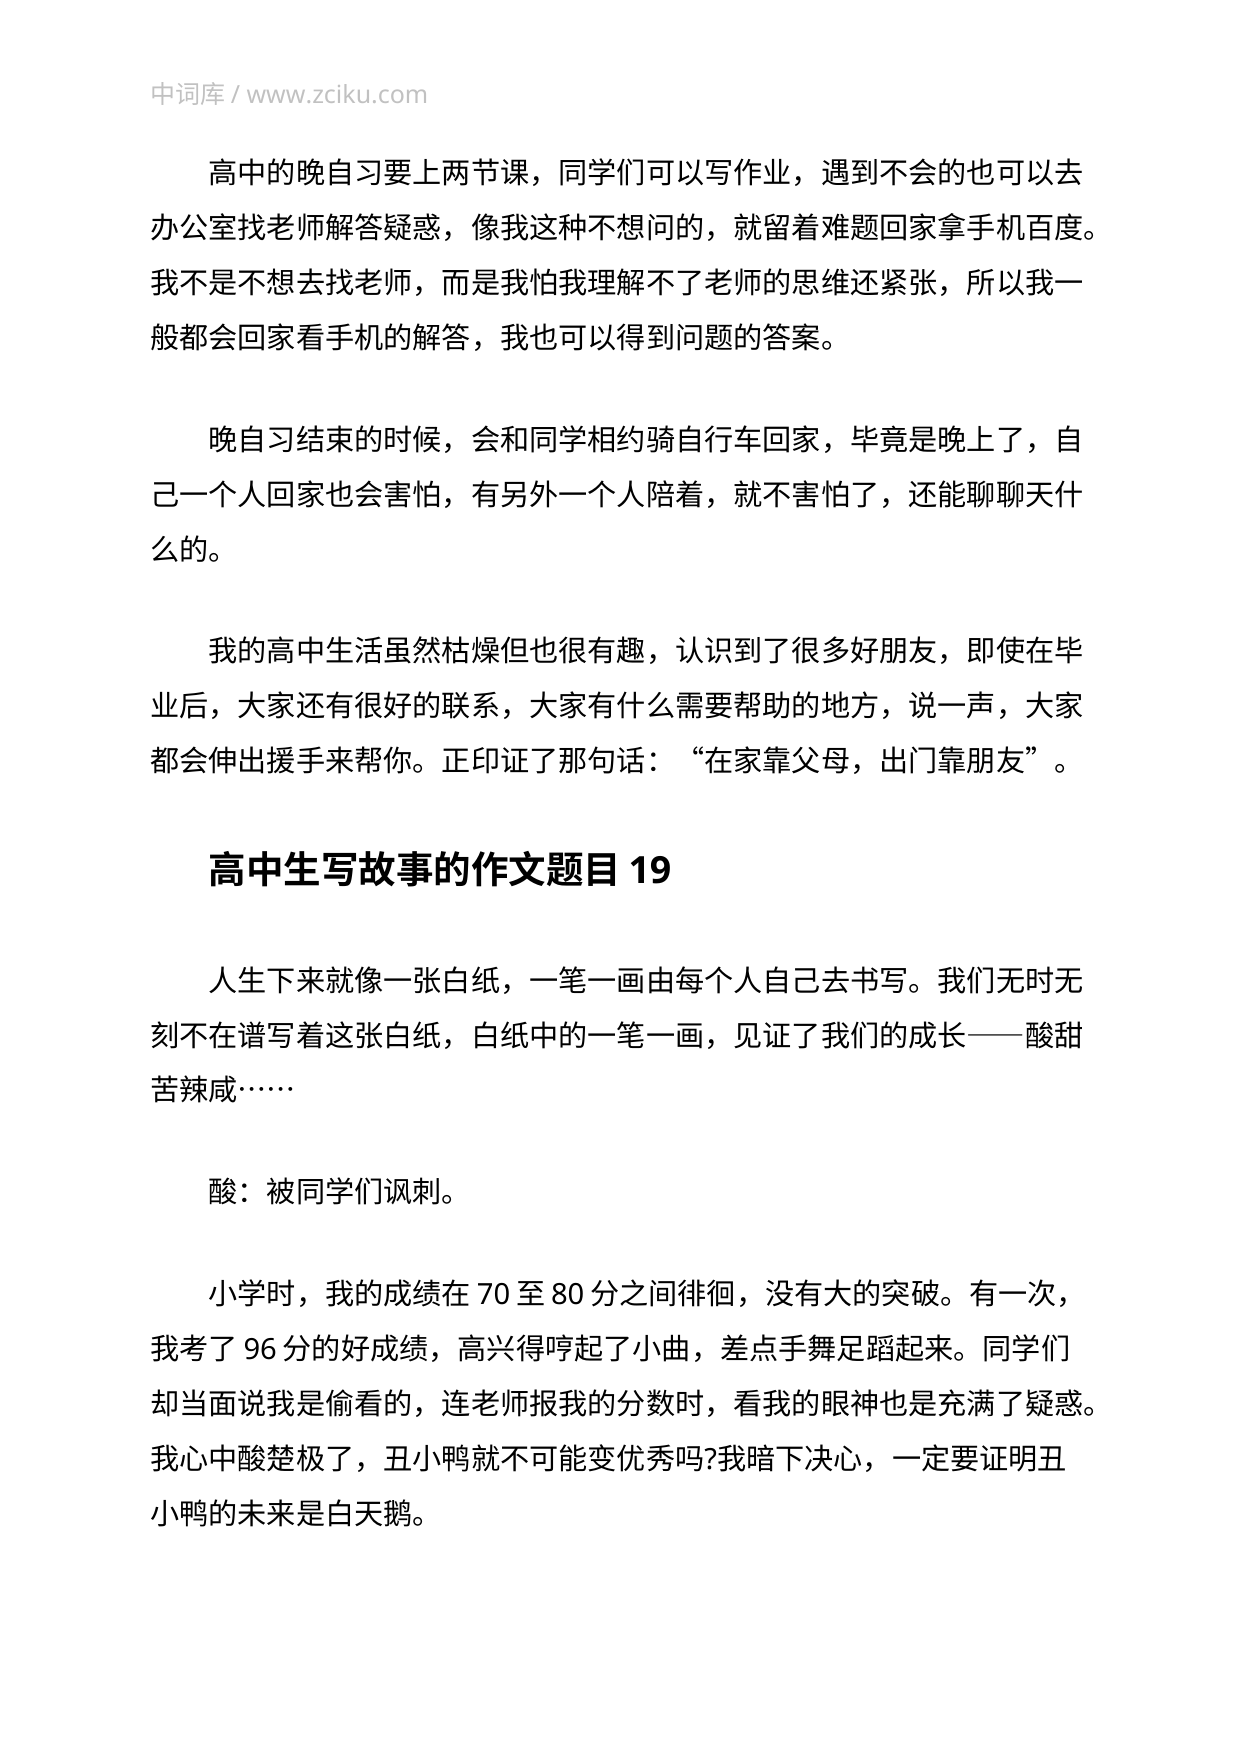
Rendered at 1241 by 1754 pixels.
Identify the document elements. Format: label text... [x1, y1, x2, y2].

text 晚自习结束的时候，会和同学相约骑自行车回家，毕竟是晚上了，自己一个人回家也会害怕，有另外一个人陪着，就不害怕了，还能聊聊天什么的。 [150, 416, 1090, 568]
text 人生下来就像一张白纸，一笔一画由每个人自己去书写。我们无时无刻不在谱写着这张白纸，白纸中的一笔一画，见证了我们的成长——酸甜苦辣咸…… [150, 957, 1090, 1109]
text 高中的晚自习要上两节课，同学们可以写作业，遇到不会的也可以去办公室找老师解答疑惑，像我这种不想问的，就留着难题回家拿手机百度。我不是不想去找老师，而是我怕我理解不了老师的思维还紧张，所以我一般都会回家看手机的解答，我也可以得到问题的答案。 [150, 150, 1090, 357]
text 酸：被同学们讽刺。 [150, 1169, 1090, 1211]
text 小学时，我的成绩在70至80分之间徘徊，没有大的突破。有一次，我考了96分的好成绩，高兴得哼起了小曲，差点手舞足蹈起来。同学们却当面说我是偷看的，连老师报我的分数时，看我的眼神也是充满了疑惑。我心中酸楚极了，丑小鸭就不可能变优秀吗?我暗下决心，一定要证明丑小鸭的未来是白天鹅。 [150, 1271, 1090, 1533]
text 高中生写故事的作文题目19 [150, 839, 1090, 894]
text 我的高中生活虽然枯燥但也很有趣，认识到了很多好朋友，即使在毕业后，大家还有很好的联系，大家有什么需要帮助的地方，说一声，大家都会伸出援手来帮你。正印证了那句话：“在家靠父母，出门靠朋友”。 [150, 628, 1090, 780]
